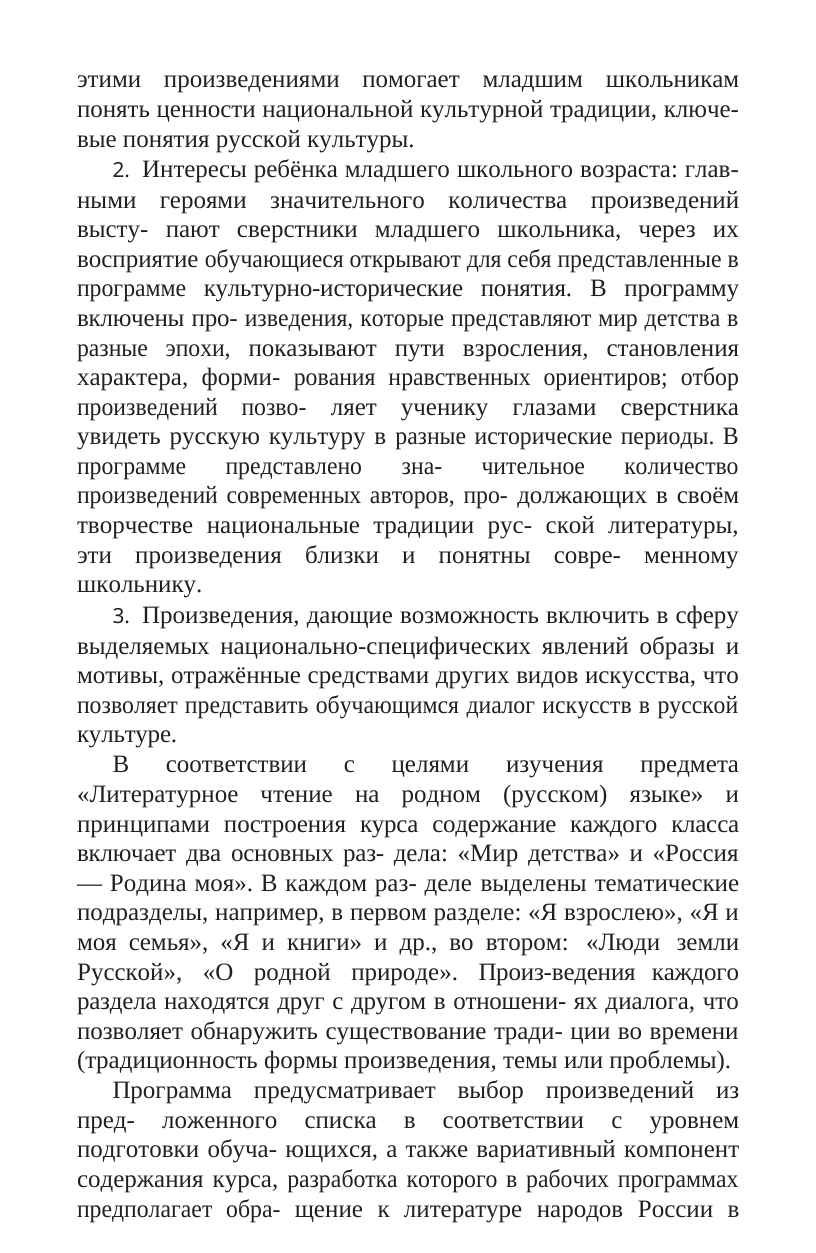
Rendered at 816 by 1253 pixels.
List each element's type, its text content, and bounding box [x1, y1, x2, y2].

list Интересы ребёнка младшего школьного возраста: глав- ными героями значительного количества произведений высту- пают сверстники младшего школьника, через их восприятие обучающиеся открывают для себя представленные в программе культурно-исторические понятия. В программу включены про- изведения, которые представляют мир детства в разные эпохи, показывают пути взросления, становления характера, форми- рования нравственных ориентиров; отбор произведений позво- ляет ученику глазами сверстника увидеть русскую культуру в разные исторические периоды. В программе представлено зна- чительное количество произведений современных авторов, про- должающих в своём творчестве национальные традиции рус- ской литературы, эти произведения близки и понятны совре- менному школьнику. [77, 154, 739, 598]
list Произведения, дающие возможность включить в сферу выделяемых национально-специфических явлений образы и мотивы, отражённые средствами других видов искусства, что позволяет представить обучающимся диалог искусств в русской культуре. [77, 600, 739, 748]
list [77, 64, 739, 152]
text В соответствии с целями изучения предмета «Литературное чтение на родном (русском) языке» и принципами построения курса содержание каждого класса включает два основных раз- дела: «Мир детства» и «Россия — Родина моя». В каждом раз- деле выделены тематические подразделы, например, в первом разделе: «Я взрослею», «Я и моя семья», «Я и книги» и др., во втором: «Люди земли Русской», «О родной природе». Произ-ведения каждого раздела находятся друг с другом в отношени- ях диалога, что позволяет обнаружить существование тради- ции во времени (традиционность формы произведения, темы или проблемы). [77, 749, 739, 1074]
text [77, 1075, 739, 1222]
